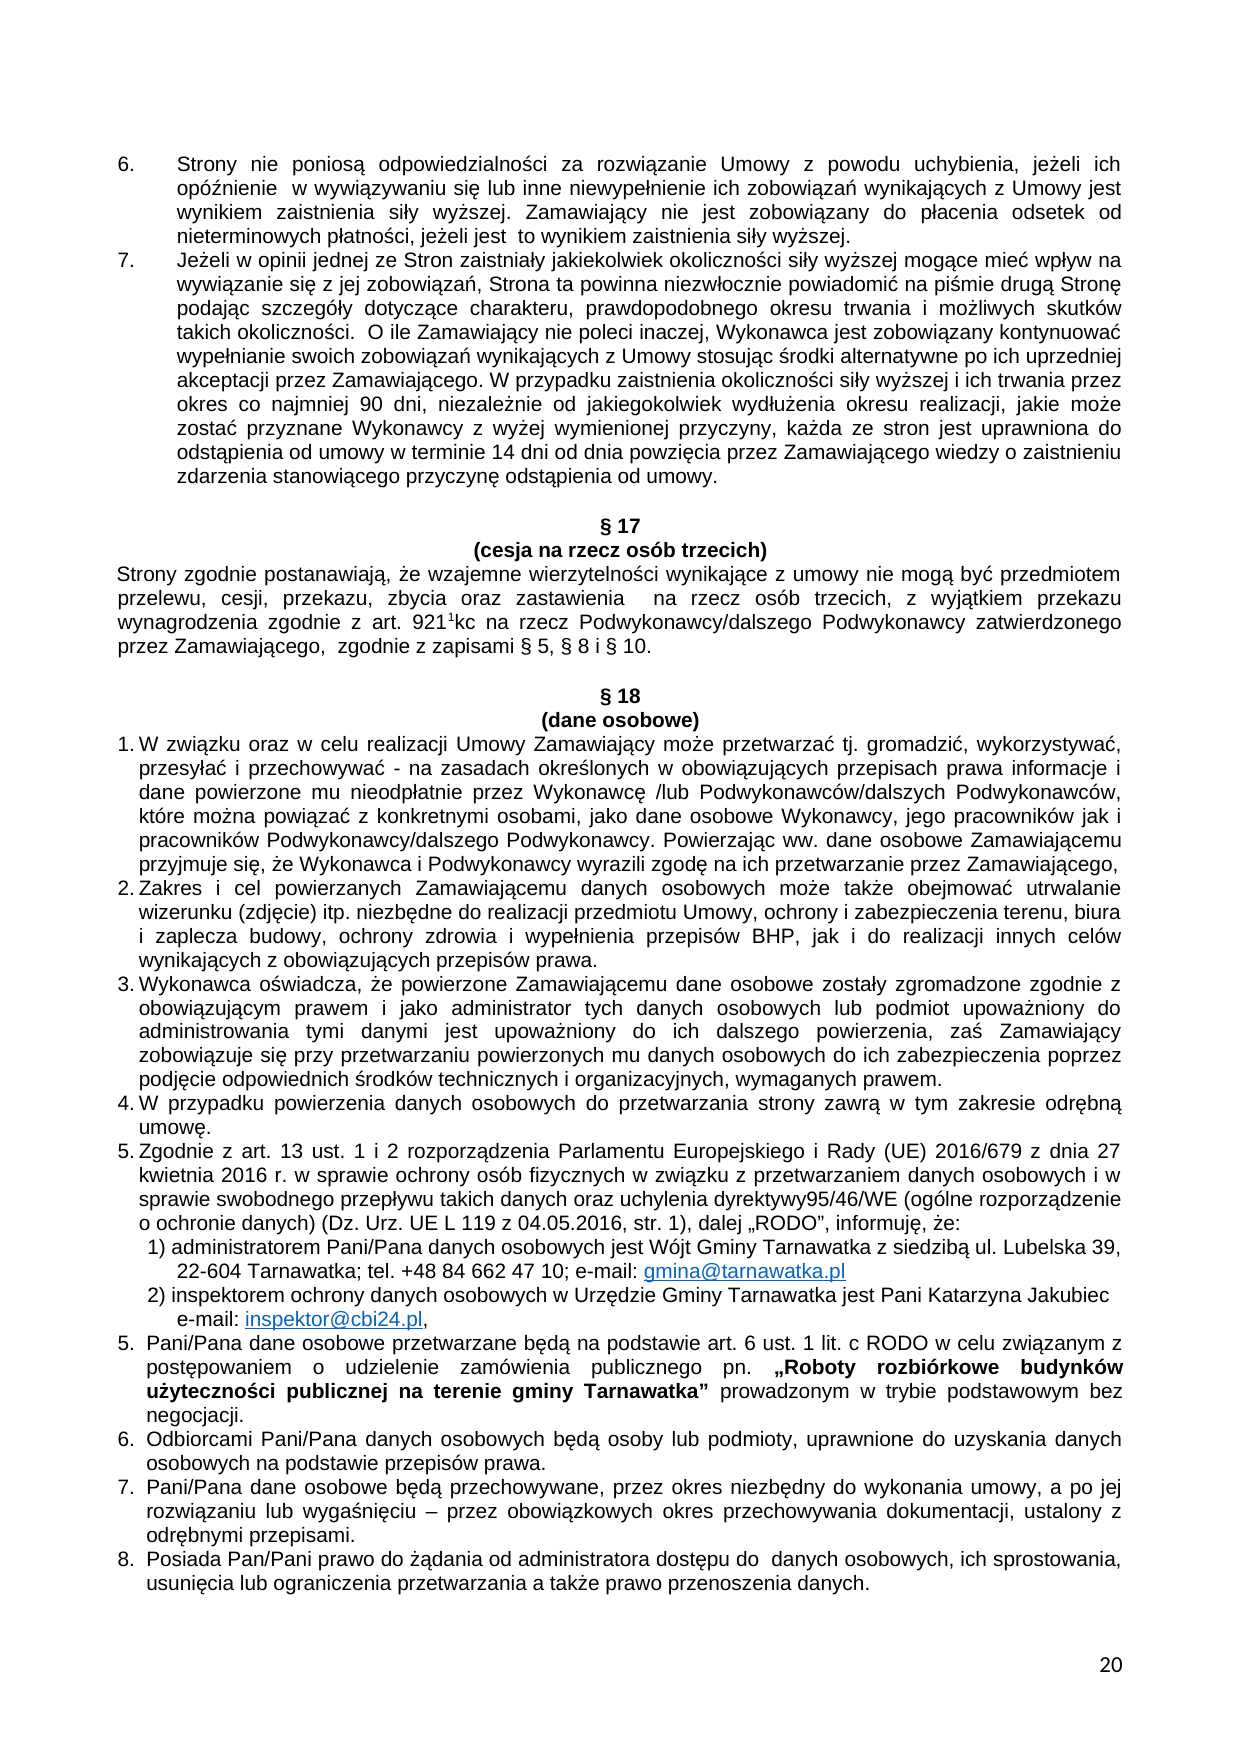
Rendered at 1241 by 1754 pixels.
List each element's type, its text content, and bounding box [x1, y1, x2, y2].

subtitle (dane osobowe) [120, 708, 1120, 732]
text 2) inspektorem ochrony danych osobowych w Urzędzie Gminy Tarnawatka jest Pani Katarzyna Jakubiec e-mail: inspektor@cbi24.pl, [147, 1283, 1127, 1331]
list Wykonawca oświadcza, że powierzone Zamawiającemu dane osobowe zostały zgromadzone zgodnie z obowiązującym prawem i jako administrator tych danych osobowych lub podmiot upoważniony do administrowania tymi danymi jest upoważniony do ich dalszego powierzenia, zaś Zamawiający zobowiązuje się przy przetwarzaniu powierzonych mu danych osobowych do ich zabezpieczenia poprzez podjęcie odpowiednich środków technicznych i organizacyjnych, wymaganych prawem. [117, 971, 1122, 1091]
list Odbiorcami Pani/Pana danych osobowych będą osoby lub podmioty, uprawnione do uzyskania danych osobowych na podstawie przepisów prawa. [117, 1427, 1123, 1474]
list Pani/Pana dane osobowe przetwarzane będą na podstawie art. 6 ust. 1 lit. c RODO w celu związanym z postępowaniem o udzielenie zamówienia publicznego pn. „Roboty rozbiórkowe budynków użyteczności publicznej na terenie gminy Tarnawatka” prowadzonym w trybie podstawowym bez negocjacji. [117, 1331, 1123, 1427]
list Zakres i cel powierzanych Zamawiającemu danych osobowych może także obejmować utrwalanie wizerunku (zdjęcie) itp. niezbędne do realizacji przedmiotu Umowy, ochrony i zabezpieczenia terenu, biura i zaplecza budowy, ochrony zdrowia i wypełnienia przepisów BHP, jak i do realizacji innych celów wynikających z obowiązujących przepisów prawa. [117, 876, 1122, 971]
list Zgodnie z art. 13 ust. 1 i 2 rozporządzenia Parlamentu Europejskiego i Rady (UE) 2016/679 z dnia 27 kwietnia 2016 r. w sprawie ochrony osób fizycznych w związku z przetwarzaniem danych osobowych i w sprawie swobodnego przepływu takich danych oraz uchylenia dyrektywy95/46/WE (ogólne rozporządzenie o ochronie danych) (Dz. Urz. UE L 119 z 04.05.2016, str. 1), dalej „RODO”, informuję, że: [117, 1139, 1122, 1235]
list Pani/Pana dane osobowe będą przechowywane, przez okres niezbędny do wykonania umowy, a po jej rozwiązaniu lub wygaśnięciu – przez obowiązkowych okres przechowywania dokumentacji, ustalony z odrębnymi przepisami. [117, 1474, 1123, 1546]
list Jeżeli w opinii jednej ze Stron zaistniały jakiekolwiek okoliczności siły wyższej mogące mieć wpływ na wywiązanie się z jej zobowiązań, Strona ta powinna niezwłocznie powiadomić na piśmie drugą Stronę podając szczegóły dotyczące charakteru, prawdopodobnego okresu trwania i możliwych skutków takich okoliczności. O ile Zamawiający nie poleci inaczej, Wykonawca jest zobowiązany kontynuować wypełnianie swoich zobowiązań wynikających z Umowy stosując środki alternatywne po ich uprzedniej akceptacji przez Zamawiającego. W przypadku zaistnienia okoliczności siły wyższej i ich trwania przez okres co najmniej 90 dni, niezależnie od jakiegokolwiek wydłużenia okresu realizacji, jakie może zostać przyznane Wykonawcy z wyżej wymienionej przyczyny, każda ze stron jest uprawniona do odstąpienia od umowy w terminie 14 dni od dnia powzięcia przez Zamawiającego wiedzy o zaistnieniu zdarzenia stanowiącego przyczynę odstąpienia od umowy. [117, 248, 1122, 487]
subtitle § 18 [120, 684, 1120, 708]
subtitle § 17 [120, 514, 1120, 538]
text 1) administratorem Pani/Pana danych osobowych jest Wójt Gminy Tarnawatka z siedzibą ul. Lubelska 39, 22-604 Tarnawatka; tel. +48 84 662 47 10; e-mail: gmina@tarnawatka.pl [147, 1235, 1127, 1283]
list Posiada Pan/Pani prawo do żądania od administratora dostępu do danych osobowych, ich sprostowania, usunięcia lub ograniczenia przetwarzania a także prawo przenoszenia danych. [117, 1546, 1123, 1594]
text Strony zgodnie postanawiają, że wzajemne wierzytelności wynikające z umowy nie mogą być przedmiotem przelewu, cesji, przekazu, zbycia oraz zastawienia na rzecz osób trzecich, z wyjątkiem przekazu wynagrodzenia zgodnie z art. 9211kc na rzecz Podwykonawcy/dalszego Podwykonawcy zatwierdzonego przez Zamawiającego, zgodnie z zapisami § 5, § 8 i § 10. [116, 562, 1122, 657]
list W przypadku powierzenia danych osobowych do przetwarzania strony zawrą w tym zakresie odrębną umowę. [117, 1091, 1122, 1139]
list Strony nie poniosą odpowiedzialności za rozwiązanie Umowy z powodu uchybienia, jeżeli ich opóźnienie w wywiązywaniu się lub inne niewypełnienie ich zobowiązań wynikających z Umowy jest wynikiem zaistnienia siły wyższej. Zamawiający nie jest zobowiązany do płacenia odsetek od nieterminowych płatności, jeżeli jest to wynikiem zaistnienia siły wyższej. [117, 152, 1122, 248]
subtitle (cesja na rzecz osób trzecich) [120, 538, 1120, 562]
list W związku oraz w celu realizacji Umowy Zamawiający może przetwarzać tj. gromadzić, wykorzystywać, przesyłać i przechowywać - na zasadach określonych w obowiązujących przepisach prawa informacje i dane powierzone mu nieodpłatnie przez Wykonawcę /lub Podwykonawców/dalszych Podwykonawców, które można powiązać z konkretnymi osobami, jako dane osobowe Wykonawcy, jego pracowników jak i pracowników Podwykonawcy/dalszego Podwykonawcy. Powierzając ww. dane osobowe Zamawiającemu przyjmuje się, że Wykonawca i Podwykonawcy wyrazili zgodę na ich przetwarzanie przez Zamawiającego, [117, 732, 1122, 876]
